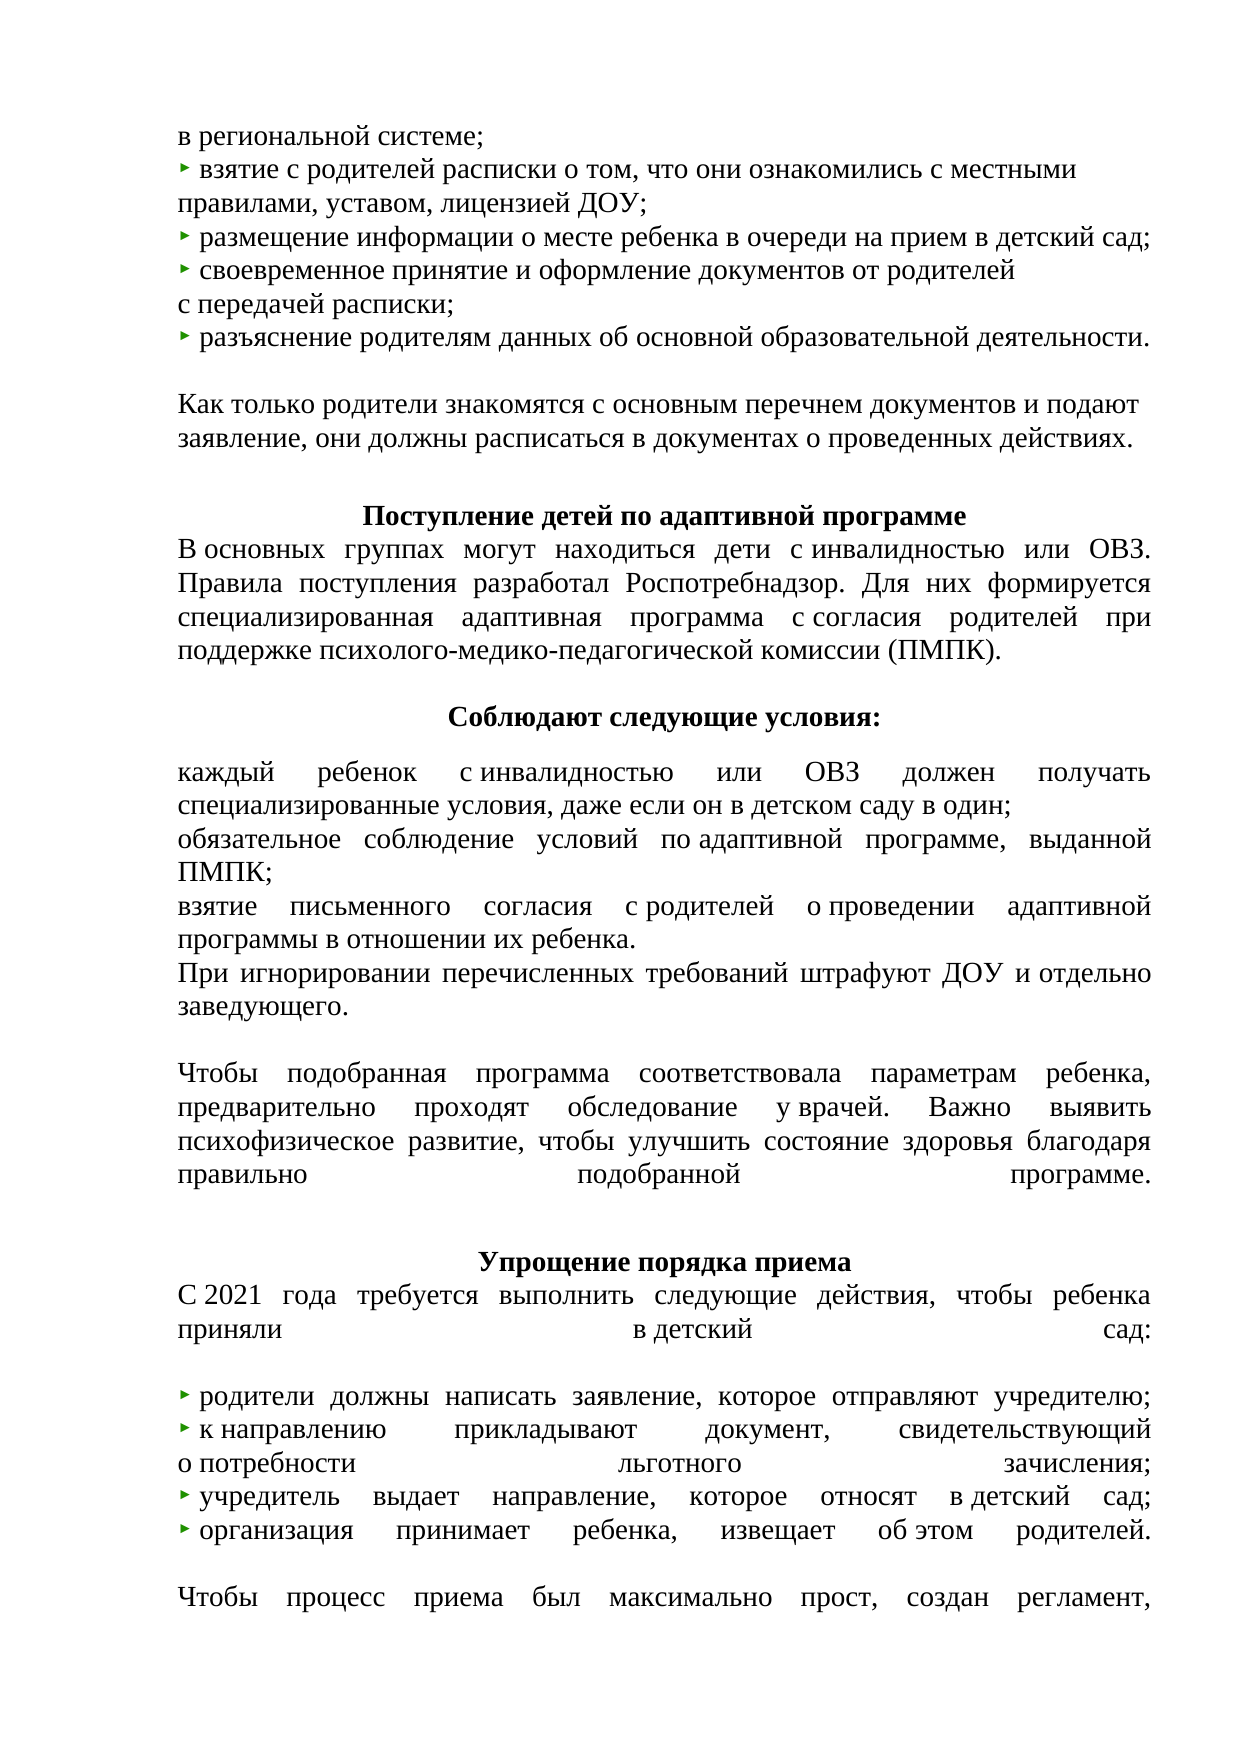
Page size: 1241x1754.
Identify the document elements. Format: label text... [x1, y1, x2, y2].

text обязательное соблюдение условий по адаптивной программе, выданной ПМПК; [177, 821, 1152, 888]
text При игнорировании перечисленных требований штрафуют ДОУ и отдельно заведующего. Чтобы подобранная программа соответствовала параметрам ребенка, предварительно проходят обследование у врачей. Важно выявить психофизическое развитие, чтобы улучшить состояние здоровья благодаря правильно подобранной программе. [177, 955, 1152, 1218]
text Поступление детей по адаптивной программе [177, 453, 1152, 532]
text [177, 118, 1152, 453]
text взятие письменного согласия с родителей о проведении адаптивной программы в отношении их ребенка. [177, 888, 1152, 955]
text Соблюдают следующие условия: [177, 699, 1152, 733]
text каждый ребенок с инвалидностью или ОВЗ должен получать специализированные условия, даже если он в детском саду в один; [177, 754, 1152, 821]
text Упрощение порядка приема [177, 1218, 1152, 1277]
text В основных группах могут находиться дети с инвалидностью или ОВЗ. Правила поступления разработал Роспотребнадзор. Для них формируется специализированная адаптивная программа с согласия родителей при поддержке психолого-медико-педагогической комиссии (ПМПК). [177, 532, 1152, 666]
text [177, 1277, 1152, 1613]
